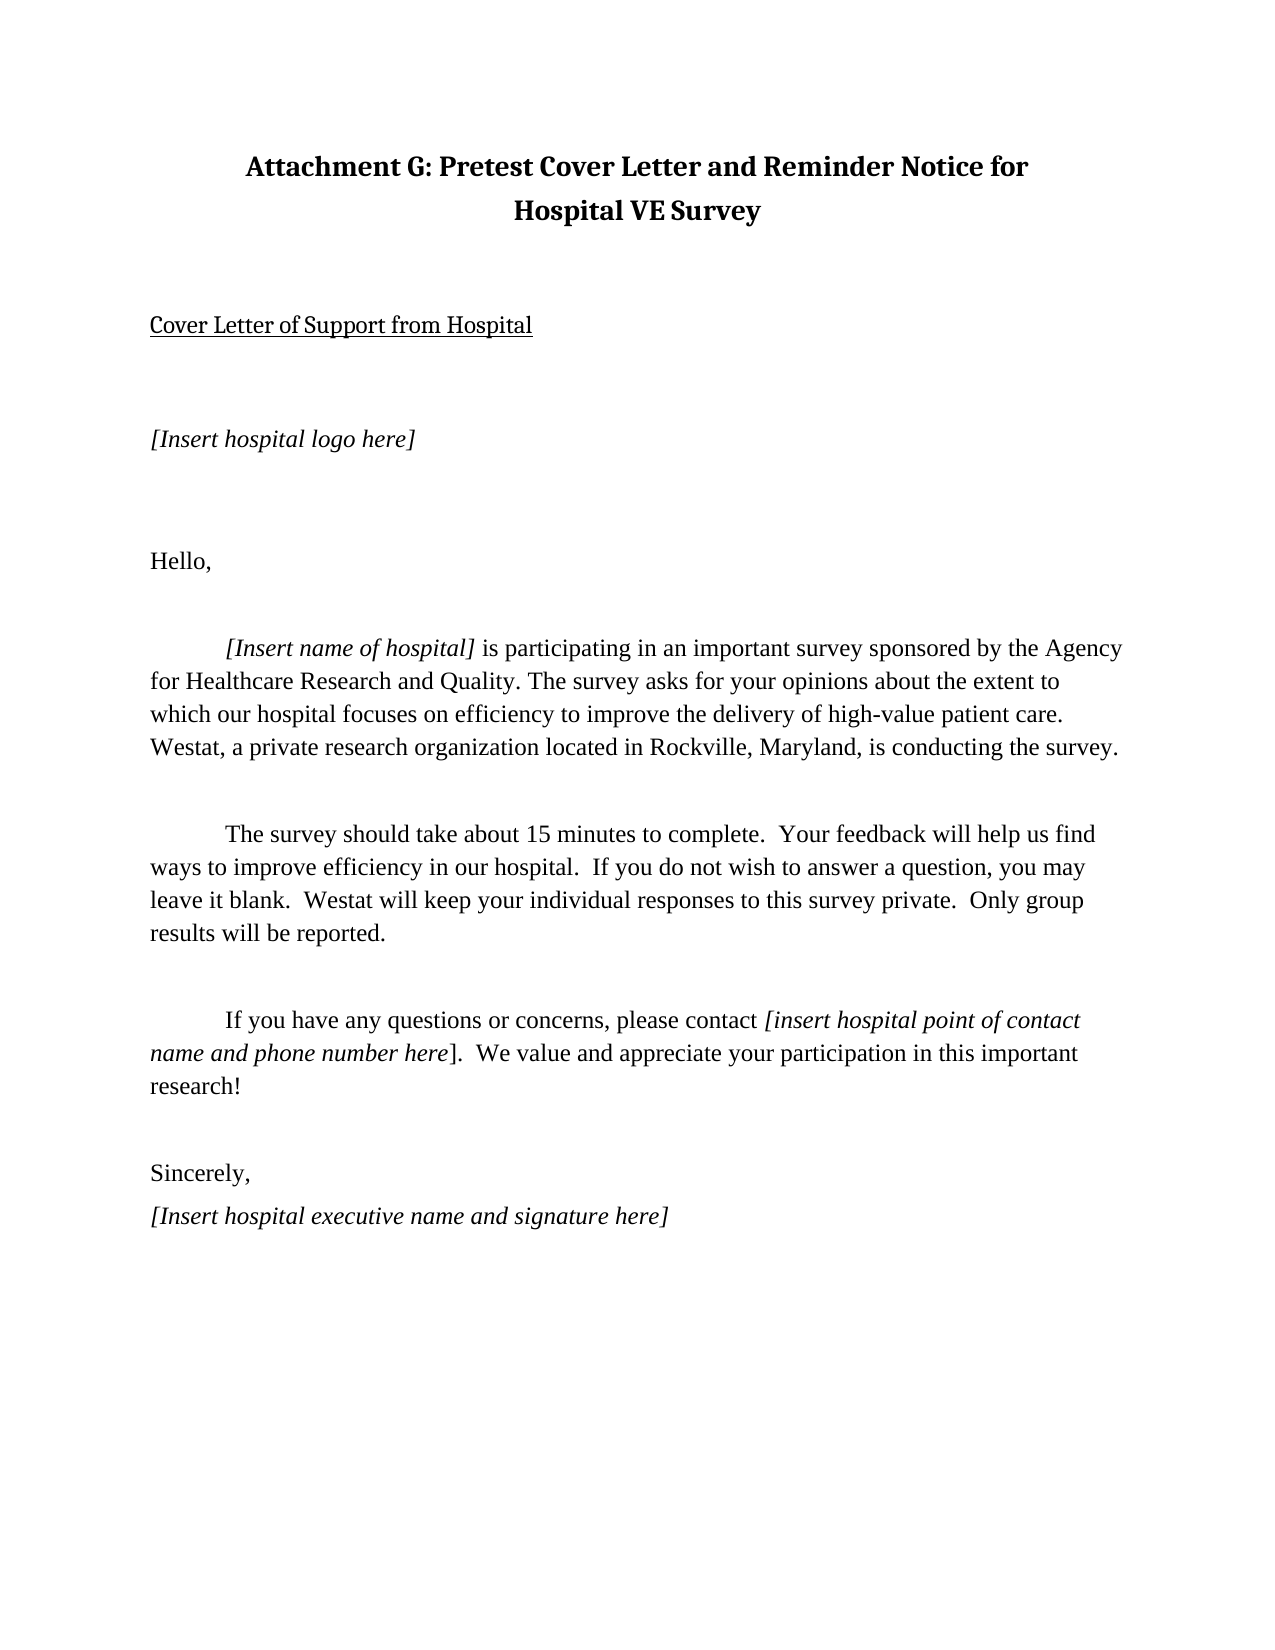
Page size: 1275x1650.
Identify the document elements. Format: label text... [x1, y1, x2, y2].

text [Insert hospital executive name and signature here] [150, 1201, 1125, 1230]
text [Insert hospital logo here] [150, 424, 1125, 453]
text The survey should take about 15 minutes to complete. Your feedback will help us find ways to improve efficiency in our hospital. If you do not wish to answer a question, you may leave it blank. Westat will keep your individual responses to this survey private. Only group results will be reported. [150, 819, 1125, 947]
text Cover Letter of Support from Hospital [150, 311, 1125, 340]
text Hello, [150, 546, 1125, 575]
text If you have any questions or concerns, please contact [insert hospital point of contact name and phone number here]. We value and appreciate your participation in this important research! [150, 1005, 1125, 1099]
text Hospital VE Survey [150, 194, 1125, 227]
text [Insert name of hospital] is participating in an important survey sponsored by the Agency for Healthcare Research and Quality. The survey asks for your opinions about the extent to which our hospital focuses on efficiency to improve the delivery of high-value patient care. Westat, a private research organization located in Rockville, Maryland, is conducting the survey. [150, 633, 1125, 761]
text Attachment G: Pretest Cover Letter and Reminder Notice for [150, 150, 1125, 183]
text Sincerely, [150, 1158, 1125, 1186]
